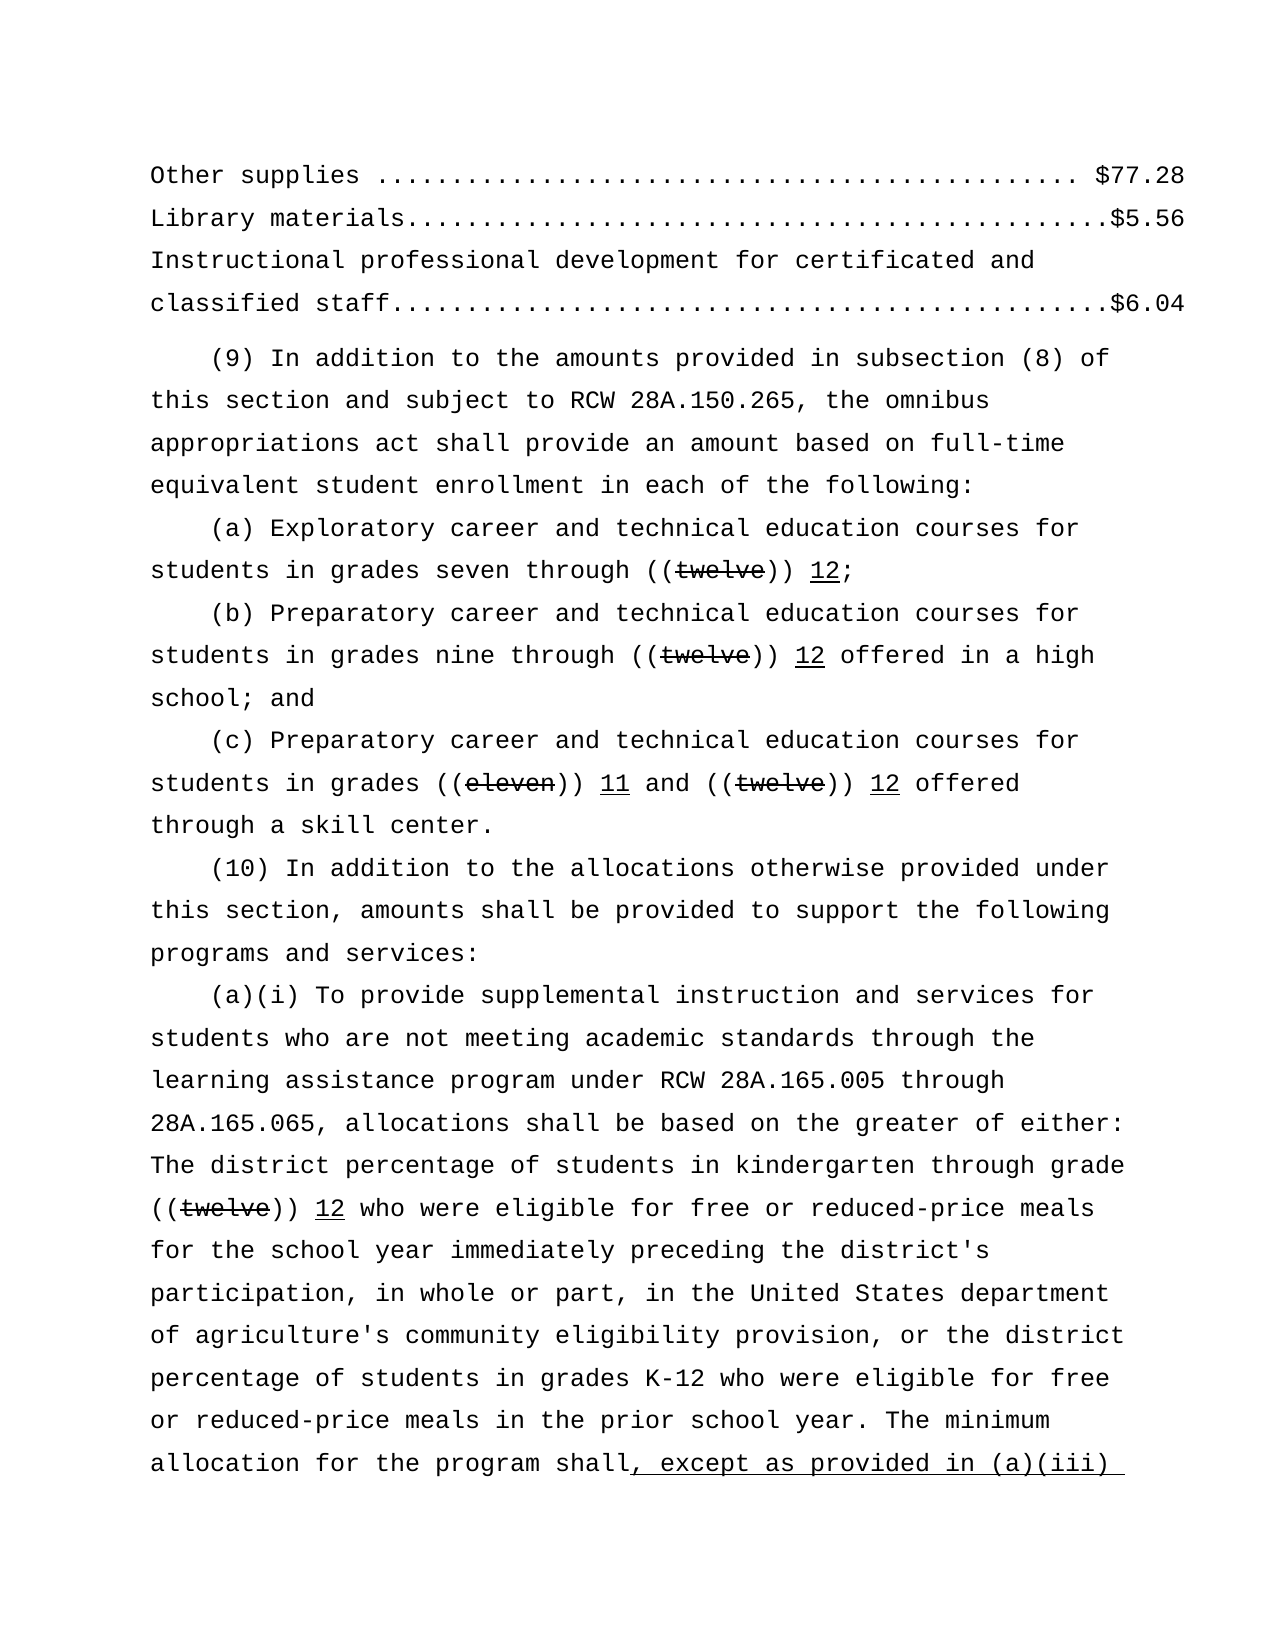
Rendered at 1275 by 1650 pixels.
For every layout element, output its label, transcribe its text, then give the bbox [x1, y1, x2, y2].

text (9) In addition to the amounts provided in subsection (8) of this section and subject to RCW 28A.150.265, the omnibus appropriations act shall provide an amount based on full-time equivalent student enrollment in each of the following: [150, 332, 1125, 502]
text Library materials $5.56 [150, 192, 1125, 235]
text Other supplies $77.28 [150, 150, 1125, 192]
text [150, 970, 1125, 1480]
text (10) In addition to the allocations otherwise provided under this section, amounts shall be provided to support the following programs and services: [150, 842, 1125, 970]
text (b) Preparatory career and technical education courses for students in grades nine through ((twelve)) 12 offered in a high school; and [150, 587, 1125, 715]
text classified staff $6.04 [150, 277, 1125, 320]
text Instructional professional development for certificated and [150, 235, 1125, 277]
text (a) Exploratory career and technical education courses for students in grades seven through ((twelve)) 12; [150, 502, 1125, 587]
text (c) Preparatory career and technical education courses for students in grades ((eleven)) 11 and ((twelve)) 12 offered through a skill center. [150, 715, 1125, 842]
